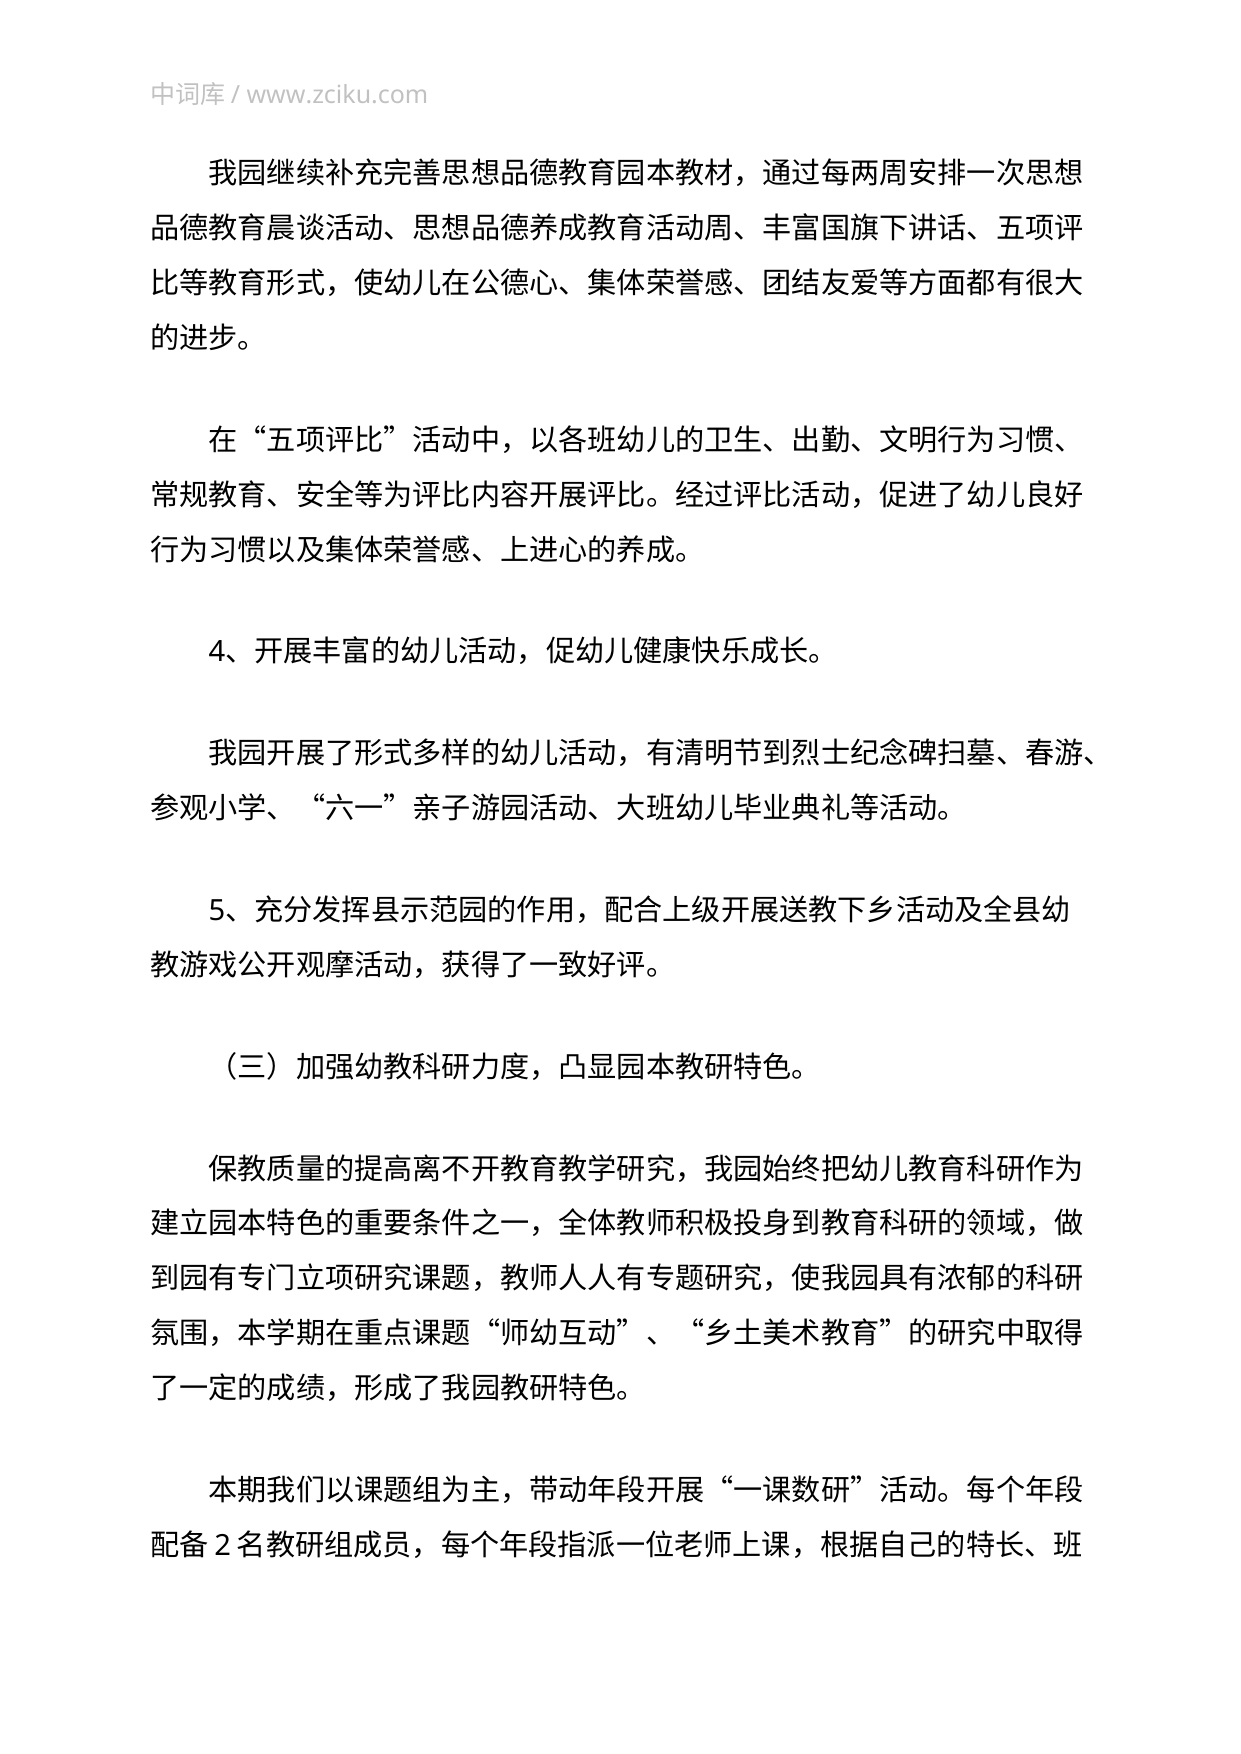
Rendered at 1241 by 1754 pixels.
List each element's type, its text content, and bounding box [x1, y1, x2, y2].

text 5、充分发挥县示范园的作用，配合上级开展送教下乡活动及全县幼教游戏公开观摩活动，获得了一致好评。 [150, 887, 1090, 984]
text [150, 1467, 1090, 1564]
text （三）加强幼教科研力度，凸显园本教研特色。 [150, 1043, 1090, 1086]
text 我园继续补充完善思想品德教育园本教材，通过每两周安排一次思想品德教育晨谈活动、思想品德养成教育活动周、丰富国旗下讲话、五项评比等教育形式，使幼儿在公德心、集体荣誉感、团结友爱等方面都有很大的进步。 [150, 150, 1090, 357]
text 我园开展了形式多样的幼儿活动，有清明节到烈士纪念碑扫墓、春游、参观小学、“六一”亲子游园活动、大班幼儿毕业典礼等活动。 [150, 730, 1090, 827]
text 4、开展丰富的幼儿活动，促幼儿健康快乐成长。 [150, 628, 1090, 670]
text 保教质量的提高离不开教育教学研究，我园始终把幼儿教育科研作为建立园本特色的重要条件之一，全体教师积极投身到教育科研的领域，做到园有专门立项研究课题，教师人人有专题研究，使我园具有浓郁的科研氛围，本学期在重点课题“师幼互动”、“乡土美术教育”的研究中取得了一定的成绩，形成了我园教研特色。 [150, 1145, 1090, 1407]
text 在“五项评比”活动中，以各班幼儿的卫生、出勤、文明行为习惯、常规教育、安全等为评比内容开展评比。经过评比活动，促进了幼儿良好行为习惯以及集体荣誉感、上进心的养成。 [150, 416, 1090, 568]
